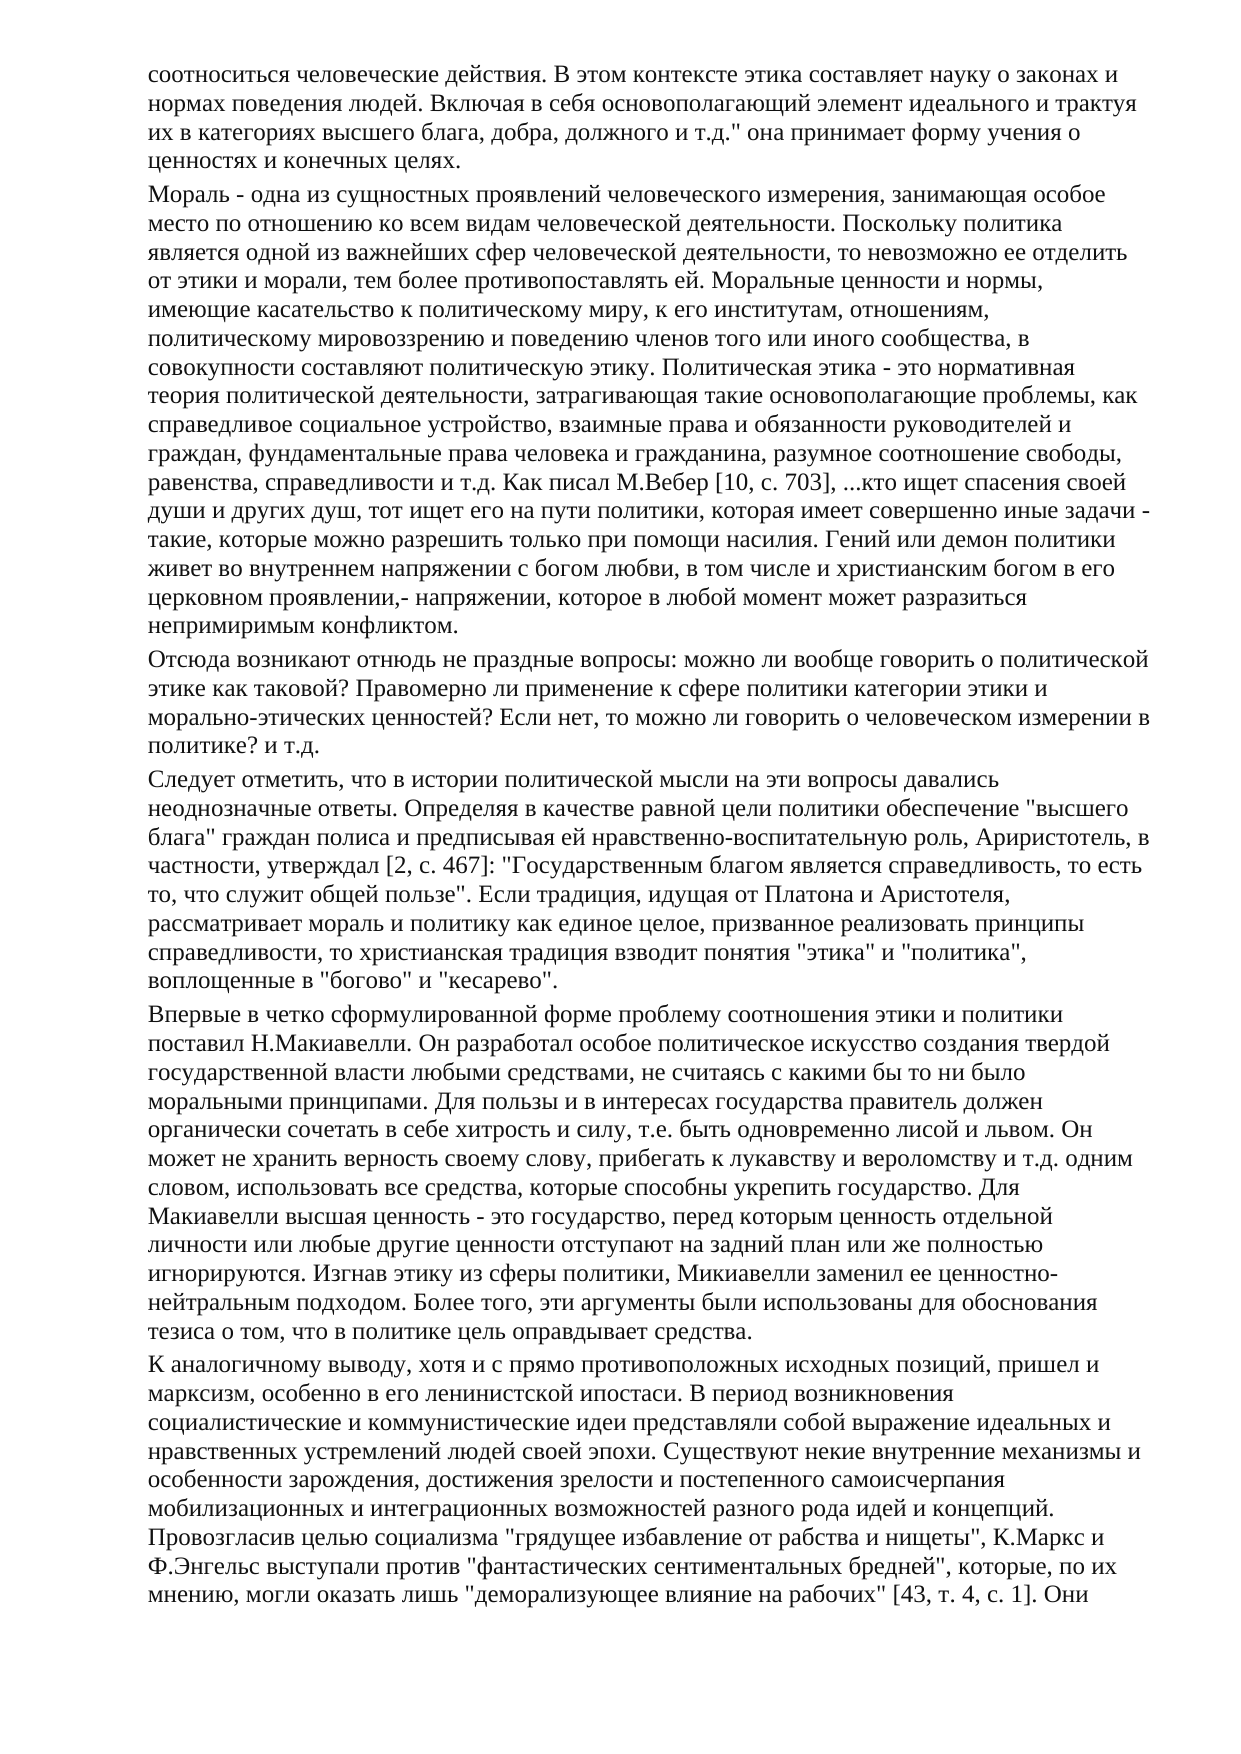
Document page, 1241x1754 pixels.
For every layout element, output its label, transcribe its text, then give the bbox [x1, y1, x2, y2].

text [148, 1349, 1152, 1608]
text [148, 59, 1152, 174]
text Впервые в четко сформулированной форме проблему соотношения этики и политики поставил Н.Макиавелли. Он разработал особое политическое искусство создания твердой государственной власти любыми средствами, не считаясь с какими бы то ни было моральными принципами. Для пользы и в интересах государства правитель должен органически сочетать в себе хитрость и силу, т.е. быть одновременно лисой и львом. Он может не хранить верность своему слову, прибегать к лукавству и вероломству и т.д. одним словом, использовать все средства, которые способны укрепить государство. Для Макиавелли высшая ценность - это государство, перед которым ценность отдельной личности или любые другие ценности отступают на задний план или же полностью игнорируются. Изгнав этику из сферы политики, Микиавелли заменил ее ценностно-нейтральным подходом. Более того, эти аргументы были использованы для обоснования тезиса о том, что в политике цель оправдывает средства. [148, 999, 1152, 1344]
text Мораль - одна из сущностных проявлений человеческого измерения, занимающая особое место по отношению ко всем видам человеческой деятельности. Поскольку политика является одной из важнейших сфер человеческой деятельности, то невозможно ее отделить от этики и морали, тем более противопоставлять ей. Моральные ценности и нормы, имеющие касательство к политическому миру, к его институтам, отношениям, политическому мировоззрению и поведению членов того или иного сообщества, в совокупности составляют политическую этику. Политическая этика - это нормативная теория политической деятельности, затрагивающая такие основополагающие проблемы, как справедливое социальное устройство, взаимные права и обязанности руководителей и граждан, фундаментальные права человека и гражданина, разумное соотношение свободы, равенства, справедливости и т.д. Как писал М.Вебер [10, с. 703], ...кто ищет спасения своей души и других душ, тот ищет его на пути политики, которая имеет совершенно иные задачи - такие, которые можно разрешить только при помощи насилия. Гений или демон политики живет во внутреннем напряжении с богом любви, в том числе и христианским богом в его церковном проявлении,- напряжении, которое в любой момент может разразиться непримиримым конфликтом. [148, 179, 1152, 639]
text Следует отметить, что в истории политической мысли на эти вопросы давались неоднозначные ответы. Определяя в качестве равной цели политики обеспечение "высшего блага" граждан полиса и предписывая ей нравственно-воспитательную роль, Ариристотель, в частности, утверждал [2, с. 467]: "Государственным благом является справедливость, то есть то, что служит общей пользе". Если традиция, идущая от Платона и Аристотеля, рассматривает мораль и политику как единое целое, призванное реализовать принципы справедливости, то христианская традиция взводит понятия "этика" и "политика", воплощенные в "богово" и "кесарево". [148, 764, 1152, 994]
text Отсюда возникают отнюдь не праздные вопросы: можно ли вообще говорить о политической этике как таковой? Правомернo ли применение к сфере политики категории этики и морально-этических ценностей? Если нет, то можно ли говорить о человеческом измерении в политике? и т.д. [148, 644, 1152, 759]
